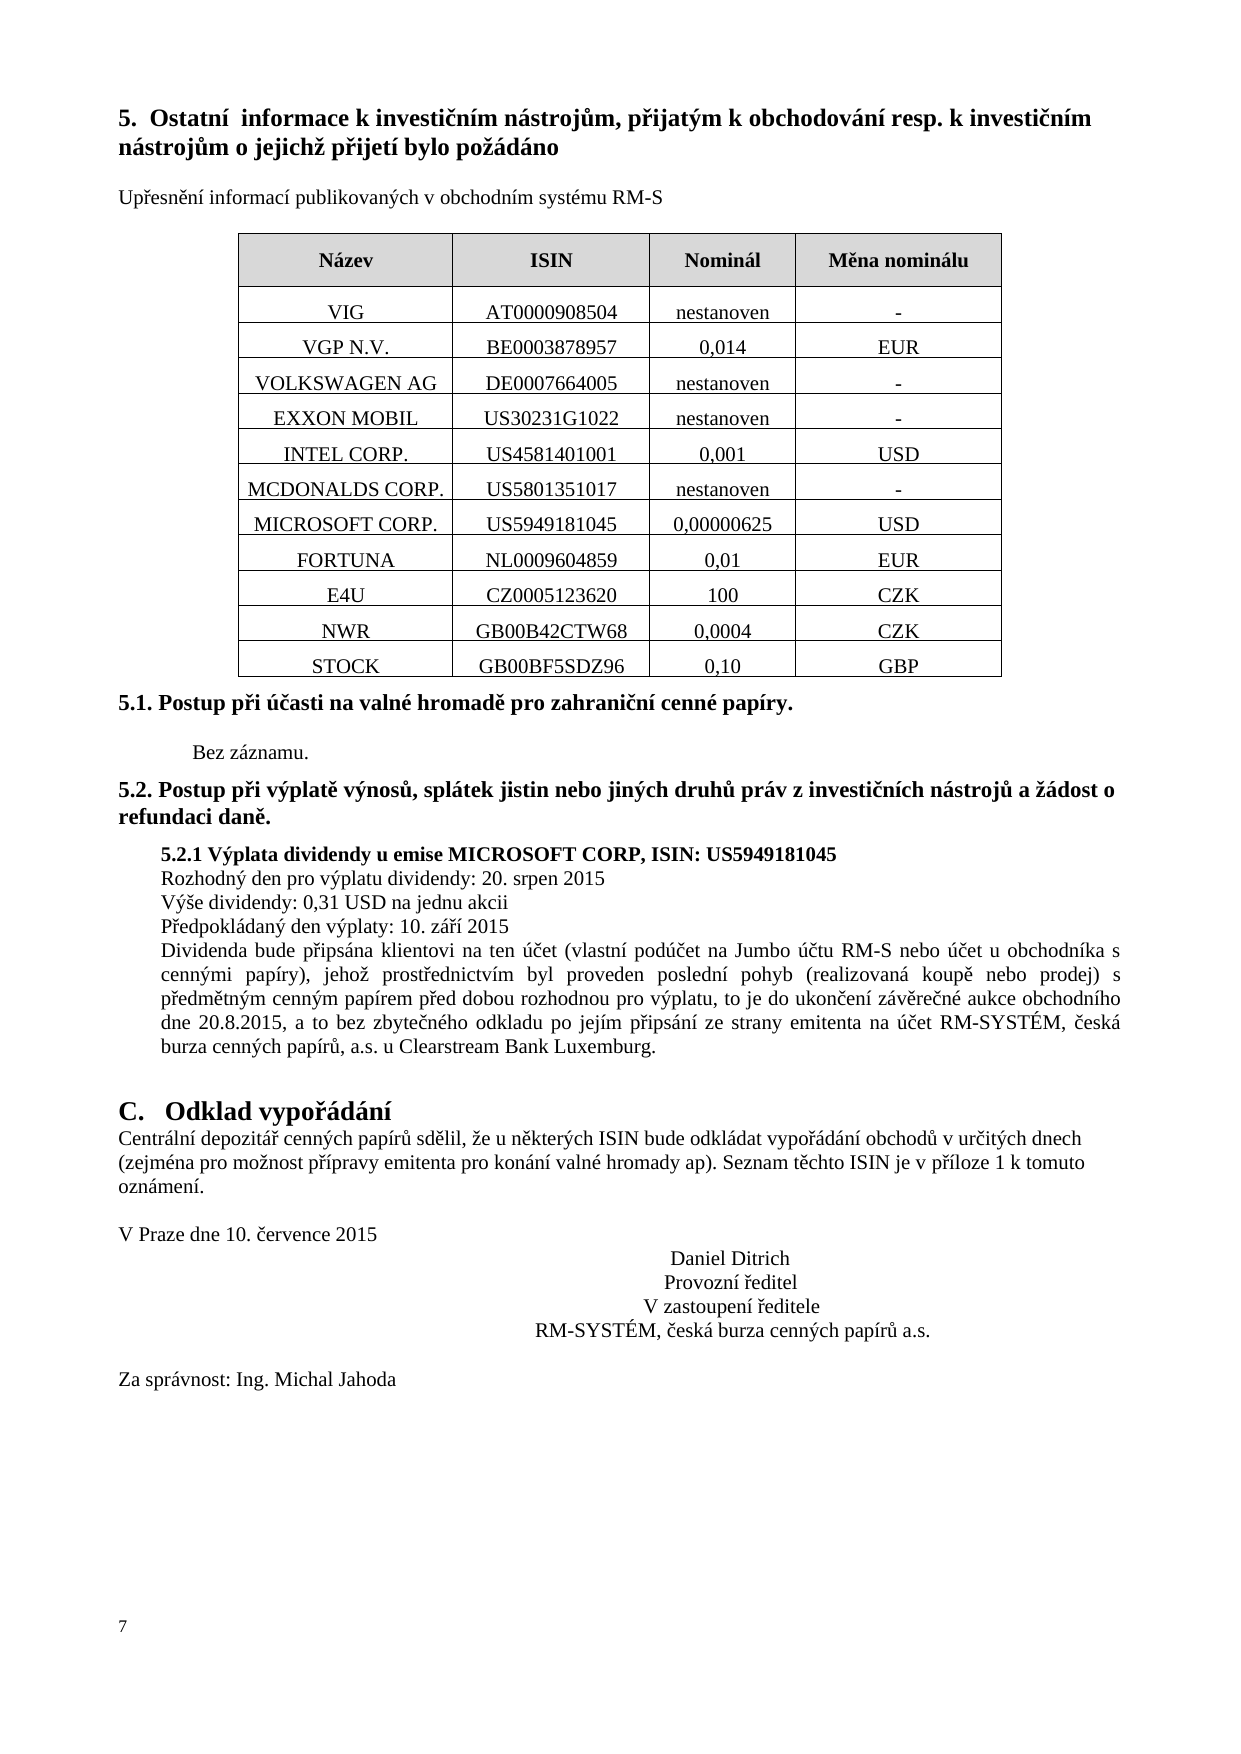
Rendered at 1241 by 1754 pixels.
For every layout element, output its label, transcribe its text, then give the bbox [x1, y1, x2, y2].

subtitle 5.2. Postup při výplatě výnosů, splátek jistin nebo jiných druhů práv z investičních nástrojů a žádost o refundaci daně. [118, 776, 1122, 829]
table_cell 0,0004 [650, 606, 795, 640]
text Daniel Ditrich [118, 1246, 1122, 1270]
table_cell USD [796, 500, 1001, 534]
subtitle 5.2.1 Výplata dividendy u emise MICROSOFT CORP, ISIN: US5949181045 [148, 842, 1122, 866]
table_cell VGP N.V. [239, 323, 452, 357]
text Bez záznamu. [192, 740, 1122, 764]
table_cell FORTUNA [239, 535, 452, 569]
subtitle 5. Ostatní informace k investičním nástrojům, přijatým k obchodování resp. k investičním nástrojům o jejichž přijetí bylo požádáno [118, 103, 1122, 161]
table_cell GBP [796, 641, 1001, 676]
table_cell E4U [239, 571, 452, 605]
text Za správnost: Ing. Michal Jahoda [118, 1366, 1122, 1391]
table_cell CZK [796, 571, 1001, 605]
text Provozní ředitel [118, 1270, 1122, 1294]
table_cell 0,014 [650, 323, 795, 357]
table_cell MCDONALDS CORP. [239, 464, 452, 499]
table_cell 0,01 [650, 535, 795, 569]
table_cell CZK [796, 606, 1001, 640]
table_cell - [796, 464, 1001, 499]
table_cell nestanoven [650, 358, 795, 392]
table_cell US4581401001 [453, 429, 649, 463]
table_cell MICROSOFT CORP. [239, 500, 452, 534]
text Centrální depozitář cenných papírů sdělil, že u některých ISIN bude odkládat vypořádání obchodů v určitých dnech (zejména pro možnost přípravy emitenta pro konání valné hromady ap). Seznam těchto ISIN je v příloze 1 k tomuto oznámení. [118, 1126, 1122, 1198]
table_cell CZ0005123620 [453, 571, 649, 605]
table_cell - [796, 287, 1001, 322]
table_cell VOLKSWAGEN AG [239, 358, 452, 392]
table_cell BE0003878957 [453, 323, 649, 357]
table_cell INTEL CORP. [239, 429, 452, 463]
text V Praze dne 10. července 2015 [118, 1222, 1122, 1246]
table_cell US5801351017 [453, 464, 649, 499]
text V zastoupení ředitele [118, 1294, 1122, 1318]
table_cell nestanoven [650, 464, 795, 499]
table_cell EUR [796, 323, 1001, 357]
table_header Měna nominálu [796, 234, 1001, 286]
table_cell NWR [239, 606, 452, 640]
text Dividenda bude připsána klientovi na ten účet (vlastní podúčet na Jumbo účtu RM-S nebo účet u obchodníka s cennými papíry), jehož prostřednictvím byl proveden poslední pohyb (realizovaná koupě nebo prodej) s předmětným cenným papírem před dobou rozhodnou pro výplatu, to je do ukončení závěrečné aukce obchodního dne 20.8.2015, a to bez zbytečného odkladu po jejím připsání ze strany emitenta na účet RM-SYSTÉM, česká burza cenných papírů, a.s. u Clearstream Bank Luxemburg. [161, 938, 1122, 1058]
table_header Nominál [650, 234, 795, 286]
text RM-SYSTÉM, česká burza cenných papírů a.s. [118, 1318, 1122, 1342]
table_cell 0,001 [650, 429, 795, 463]
table_cell - [796, 358, 1001, 392]
table_cell US30231G1022 [453, 394, 649, 428]
table_cell EXXON MOBIL CORP. [239, 394, 452, 428]
text Výše dividendy: 0,31 USD na jednu akcii [161, 890, 1122, 914]
table_header Název [239, 234, 452, 286]
table_cell 0,10 [650, 641, 795, 676]
text Předpokládaný den výplaty: 10. září 2015 [161, 914, 1122, 938]
text Rozhodný den pro výplatu dividendy: 20. srpen 2015 [161, 866, 1122, 890]
table_cell EUR [796, 535, 1001, 569]
table_cell STOCK [239, 641, 452, 676]
table_cell GB00BF5SDZ96 [453, 641, 649, 676]
table_cell US5949181045 [453, 500, 649, 534]
subtitle C. Odklad vypořádání [118, 1095, 1122, 1126]
table_cell USD [796, 429, 1001, 463]
table_cell 100 [650, 571, 795, 605]
table_cell nestanoven [650, 287, 795, 322]
table_cell - [796, 394, 1001, 428]
text Upřesnění informací publikovaných v obchodním systému RM-S [118, 185, 1122, 233]
subtitle 5.1. Postup při účasti na valné hromadě pro zahraniční cenné papíry. [15, 689, 1122, 716]
table_cell AT0000908504 [453, 287, 649, 322]
table_cell VIG [239, 287, 452, 322]
table_cell nestanoven [650, 394, 795, 428]
table_cell 0,00000625 [650, 500, 795, 534]
table_cell NL0009604859 [453, 535, 649, 569]
table_header ISIN [453, 234, 649, 286]
table_cell GB00B42CTW68 [453, 606, 649, 640]
table_cell DE0007664005 [453, 358, 649, 392]
